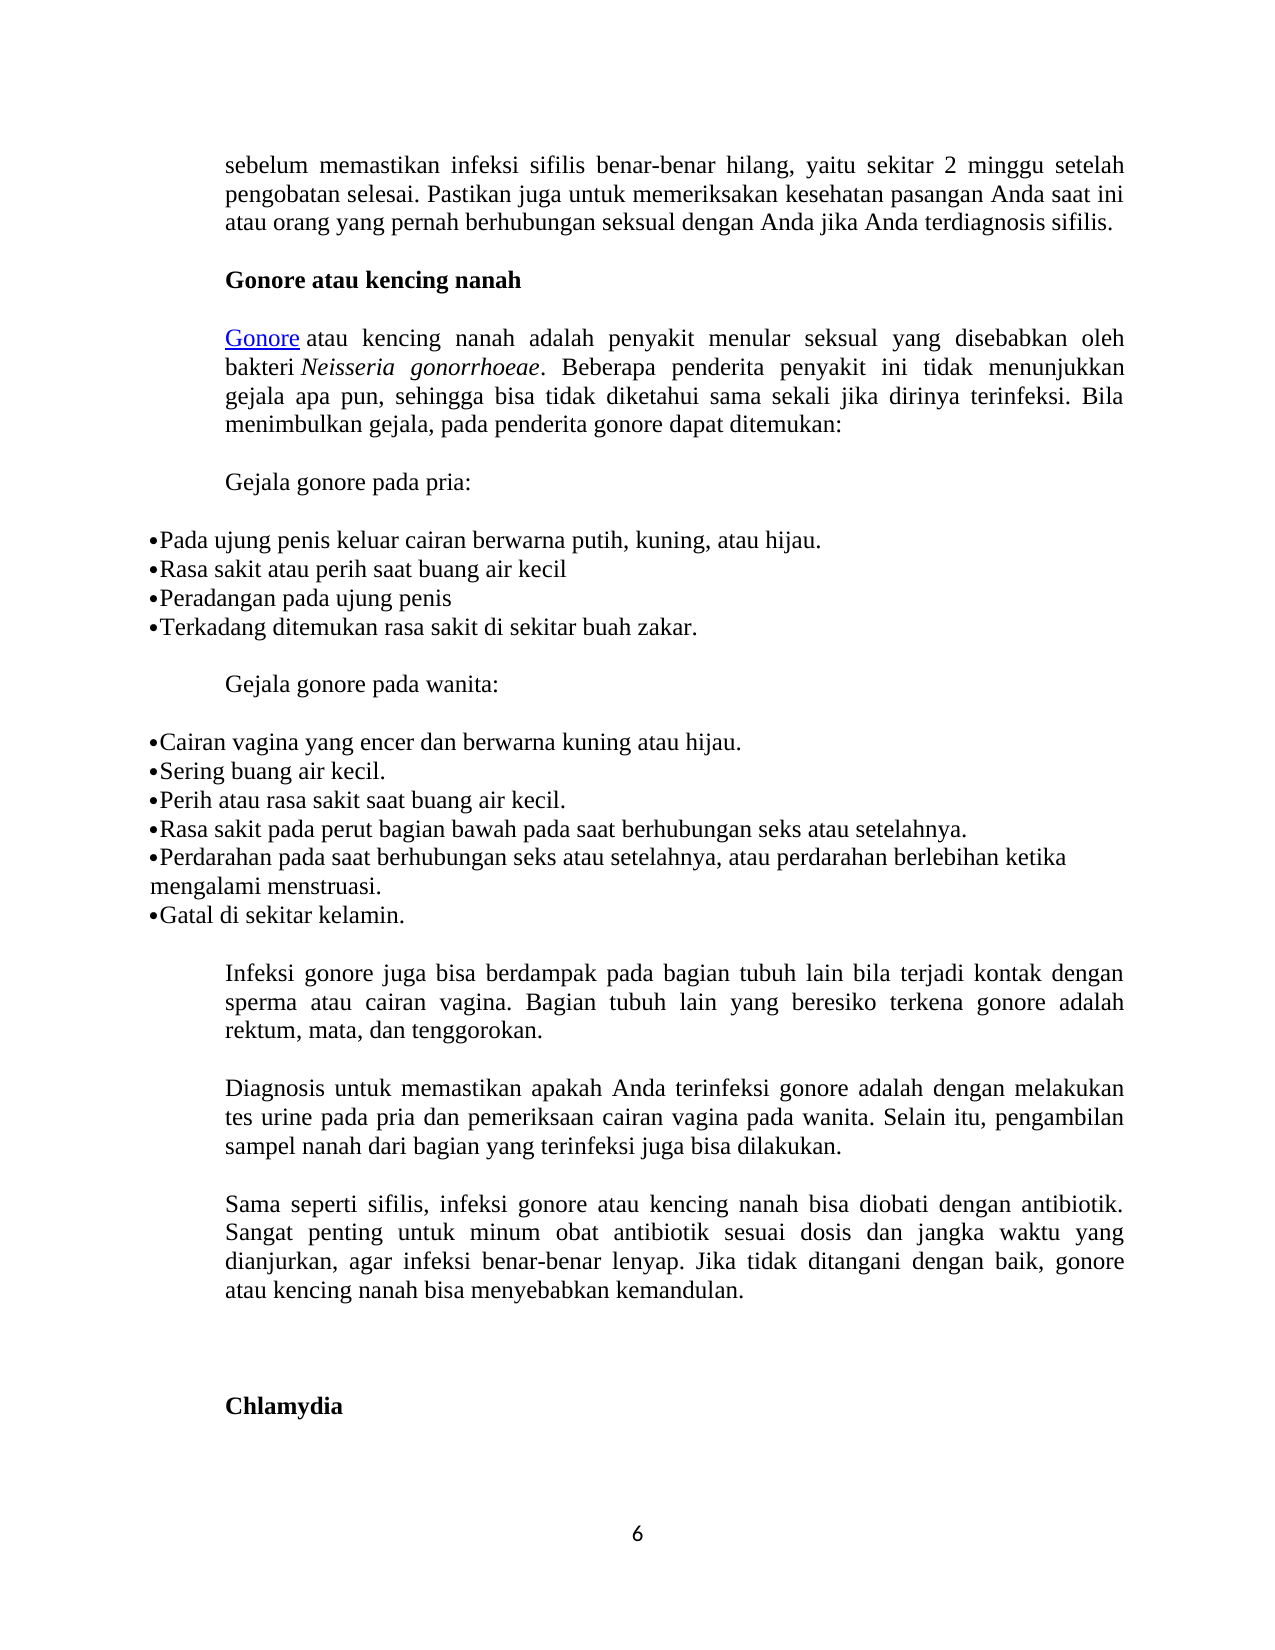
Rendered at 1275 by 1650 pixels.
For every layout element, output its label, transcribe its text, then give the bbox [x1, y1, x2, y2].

text Sama seperti sifilis, infeksi gonore atau kencing nanah bisa diobati dengan antibiotik. Sangat penting untuk minum obat antibiotik sesuai dosis dan jangka waktu yang dianjurkan, agar infeksi benar-benar lenyap. Jika tidak ditangani dengan baik, gonore atau kencing nanah bisa menyebabkan kemandulan. [150, 1189, 1125, 1304]
list Sering buang air kecil. [150, 756, 1125, 785]
list Terkadang ditemukan rasa sakit di sekitar buah zakar. [150, 612, 1125, 640]
text Gejala gonore pada wanita: [225, 669, 1125, 698]
text Gonore atau kencing nanah adalah penyakit menular seksual yang disebabkan oleh bakteri Neisseria gonorrhoeae. Beberapa penderita penyakit ini tidak menunjukkan gejala apa pun, sehingga bisa tidak diketahui sama sekali jika dirinya terinfeksi. Bila menimbulkan gejala, pada penderita gonore dapat ditemukan: [150, 323, 1125, 438]
list Rasa sakit pada perut bagian bawah pada saat berhubungan seks atau setelahnya. [150, 814, 1125, 842]
list Perdarahan pada saat berhubungan seks atau setelahnya, atau perdarahan berlebihan ketika mengalami menstruasi. [150, 842, 1125, 900]
list Rasa sakit atau perih saat buang air kecil [150, 554, 1125, 583]
list Pada ujung penis keluar cairan berwarna putih, kuning, atau hijau. [150, 525, 1125, 554]
list Perih atau rasa sakit saat buang air kecil. [150, 785, 1125, 814]
list Peradangan pada ujung penis [150, 583, 1125, 612]
list Gatal di sekitar kelamin. [150, 900, 1125, 929]
text Gonore atau kencing nanah [150, 265, 1125, 294]
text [150, 150, 1125, 236]
text Diagnosis untuk memastikan apakah Anda terinfeksi gonore adalah dengan melakukan tes urine pada pria dan pemeriksaan cairan vagina pada wanita. Selain itu, pengambilan sampel nanah dari bagian yang terinfeksi juga bisa dilakukan. [150, 1073, 1125, 1159]
list Cairan vagina yang encer dan berwarna kuning atau hijau. [150, 727, 1125, 756]
text Gejala gonore pada pria: [225, 467, 1125, 496]
text Chlamydia [150, 1391, 1125, 1419]
text Infeksi gonore juga bisa berdampak pada bagian tubuh lain bila terjadi kontak dengan sperma atau cairan vagina. Bagian tubuh lain yang beresiko terkena gonore adalah rektum, mata, dan tenggorokan. [150, 958, 1125, 1044]
